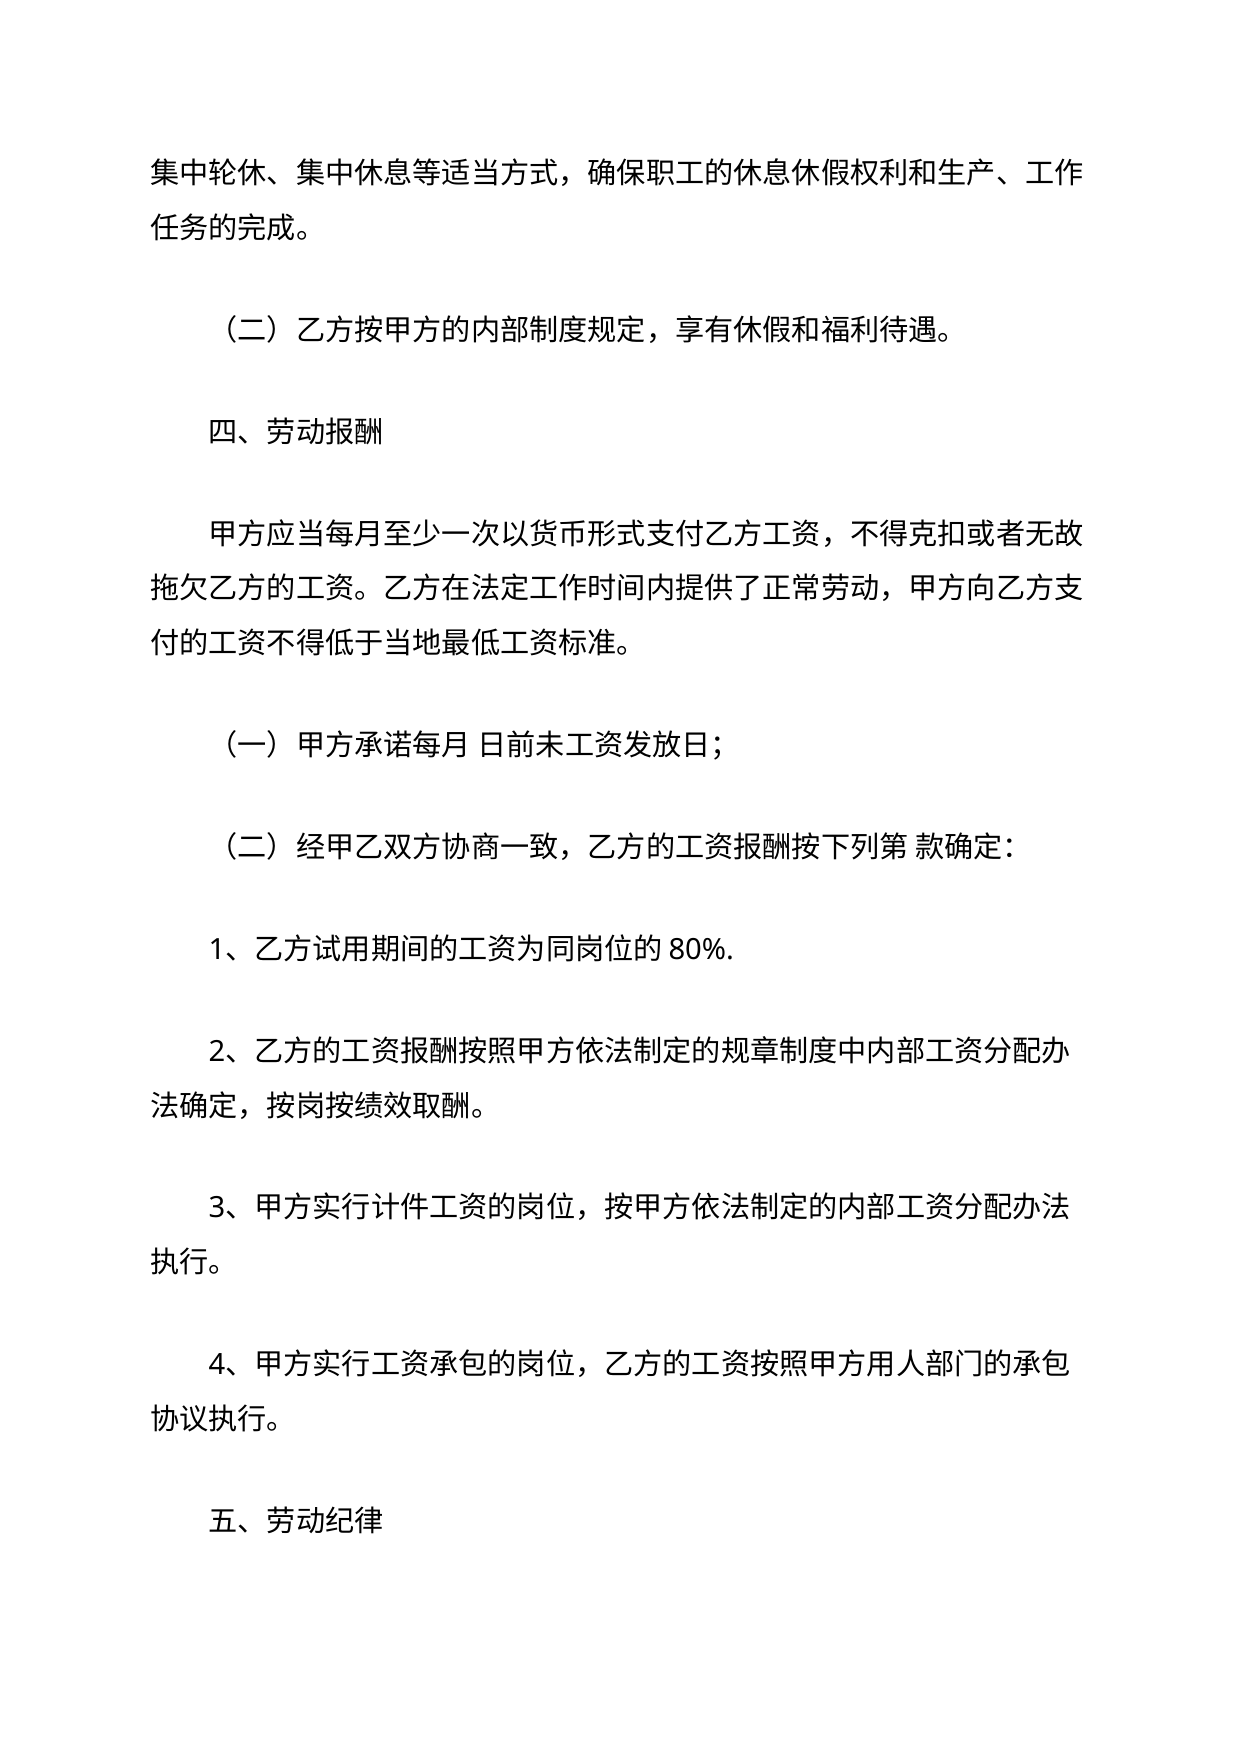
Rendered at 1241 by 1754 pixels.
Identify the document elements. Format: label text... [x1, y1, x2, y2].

text 1、乙方试用期间的工资为同岗位的80%. [150, 925, 1090, 968]
text （二）经甲乙双方协商一致，乙方的工资报酬按下列第 款确定： [150, 823, 1090, 866]
text 4、甲方实行工资承包的岗位，乙方的工资按照甲方用人部门的承包协议执行。 [150, 1341, 1090, 1438]
text 甲方应当每月至少一次以货币形式支付乙方工资，不得克扣或者无故拖欠乙方的工资。乙方在法定工作时间内提供了正常劳动，甲方向乙方支付的工资不得低于当地最低工资标准。 [150, 510, 1090, 662]
text 2、乙方的工资报酬按照甲方依法制定的规章制度中内部工资分配办法确定，按岗按绩效取酬。 [150, 1027, 1090, 1124]
text 3、甲方实行计件工资的岗位，按甲方依法制定的内部工资分配办法执行。 [150, 1184, 1090, 1281]
text （二）乙方按甲方的内部制度规定，享有休假和福利待遇。 [150, 307, 1090, 349]
text 四、劳动报酬 [150, 408, 1090, 451]
text 五、劳动纪律 [150, 1498, 1090, 1540]
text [150, 150, 1090, 247]
text （一）甲方承诺每月 日前未工资发放日； [150, 722, 1090, 764]
